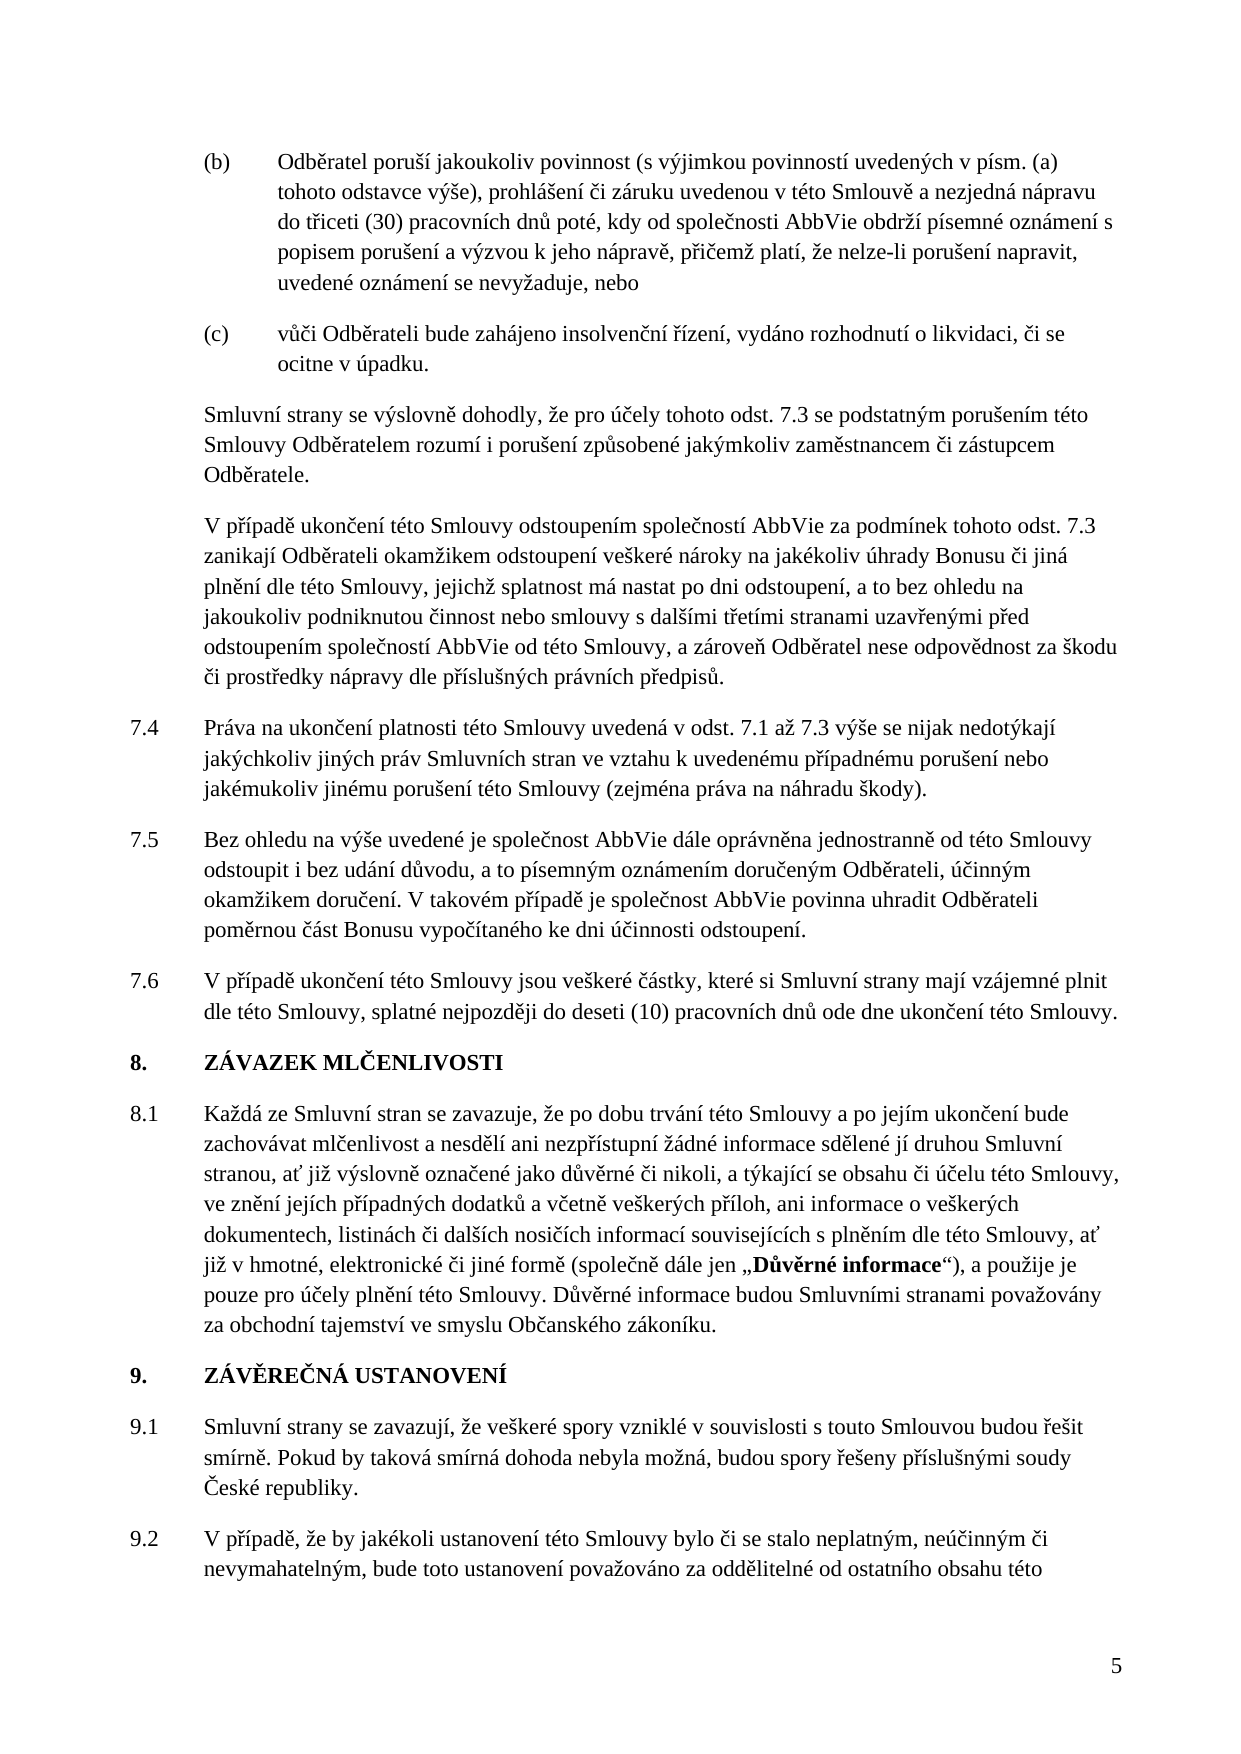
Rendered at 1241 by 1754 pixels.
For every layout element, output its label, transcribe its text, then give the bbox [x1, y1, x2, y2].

text 7.4 Práva na ukončení platnosti této Smlouvy uvedená v odst. 7.1 až 7.3 výše se nijak nedotýkají jakýchkoliv jiných práv Smluvních stran ve vztahu k uvedenému případnému porušení nebo jakémukoliv jinému porušení této Smlouvy (zejména práva na náhradu škody). [130, 714, 1122, 801]
text (b) Odběratel poruší jakoukoliv povinnost (s výjimkou povinností uvedených v písm. (a) tohoto odstavce výše), prohlášení či záruku uvedenou v této Smlouvě a nezjedná nápravu do třiceti (30) pracovních dnů poté, kdy od společnosti AbbVie obdrží písemné oznámení s popisem porušení a výzvou k jeho nápravě, přičemž platí, že nelze-li porušení napravit, uvedené oznámení se nevyžaduje, nebo [203, 148, 1122, 295]
text Smluvní strany se výslovně dohodly, že pro účely tohoto odst. 7.3 se podstatným porušením této Smlouvy Odběratelem rozumí i porušení způsobené jakýmkoliv zaměstnancem či zástupcem Odběratele. [203, 401, 1122, 488]
text 9. ZÁVĚREČNÁ USTANOVENÍ [130, 1362, 1122, 1389]
text 9.1 Smluvní strany se zavazují, že veškeré spory vzniklé v souvislosti s touto Smlouvou budou řešit smírně. Pokud by taková smírná dohoda nebyla možná, budou spory řešeny příslušnými soudy České republiky. [130, 1413, 1122, 1500]
text 8.1 Každá ze Smluvní stran se zavazuje, že po dobu trvání této Smlouvy a po jejím ukončení bude zachovávat mlčenlivost a nesdělí ani nezpřístupní žádné informace sdělené jí druhou Smluvní stranou, ať již výslovně označené jako důvěrné či nikoli, a týkající se obsahu či účelu této Smlouvy, ve znění jejích případných dodatků a včetně veškerých příloh, ani informace o veškerých dokumentech, listinách či dalších nosičích informací souvisejících s plněním dle této Smlouvy, ať již v hmotné, elektronické či jiné formě (společně dále jen „Důvěrné informace“), a použije je pouze pro účely plnění této Smlouvy. Důvěrné informace budou Smluvními stranami považovány za obchodní tajemství ve smyslu Občanského zákoníku. [130, 1100, 1122, 1338]
text 7.5 Bez ohledu na výše uvedené je společnost AbbVie dále oprávněna jednostranně od této Smlouvy odstoupit i bez udání důvodu, a to písemným oznámením doručeným Odběrateli, účinným okamžikem doručení. V takovém případě je společnost AbbVie povinna uhradit Odběrateli poměrnou část Bonusu vypočítaného ke dni účinnosti odstoupení. [130, 826, 1122, 943]
text V případě ukončení této Smlouvy odstoupením společností AbbVie za podmínek tohoto odst. 7.3 zanikají Odběrateli okamžikem odstoupení veškeré nároky na jakékoliv úhrady Bonusu či jiná plnění dle této Smlouvy, jejichž splatnost má nastat po dni odstoupení, a to bez ohledu na jakoukoliv podniknutou činnost nebo smlouvy s dalšími třetími stranami uzavřenými před odstoupením společností AbbVie od této Smlouvy, a zároveň Odběratel nese odpovědnost za škodu či prostředky nápravy dle příslušných právních předpisů. [203, 512, 1122, 690]
text 7.6 V případě ukončení této Smlouvy jsou veškeré částky, které si Smluvní strany mají vzájemné plnit dle této Smlouvy, splatné nejpozději do deseti (10) pracovních dnů ode dne ukončení této Smlouvy. [130, 967, 1122, 1024]
text (c) vůči Odběrateli bude zahájeno insolvenční řízení, vydáno rozhodnutí o likvidaci, či se ocitne v úpadku. [203, 319, 1122, 376]
text 8. ZÁVAZEK MLČENLIVOSTI [130, 1049, 1122, 1075]
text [130, 1525, 1122, 1581]
